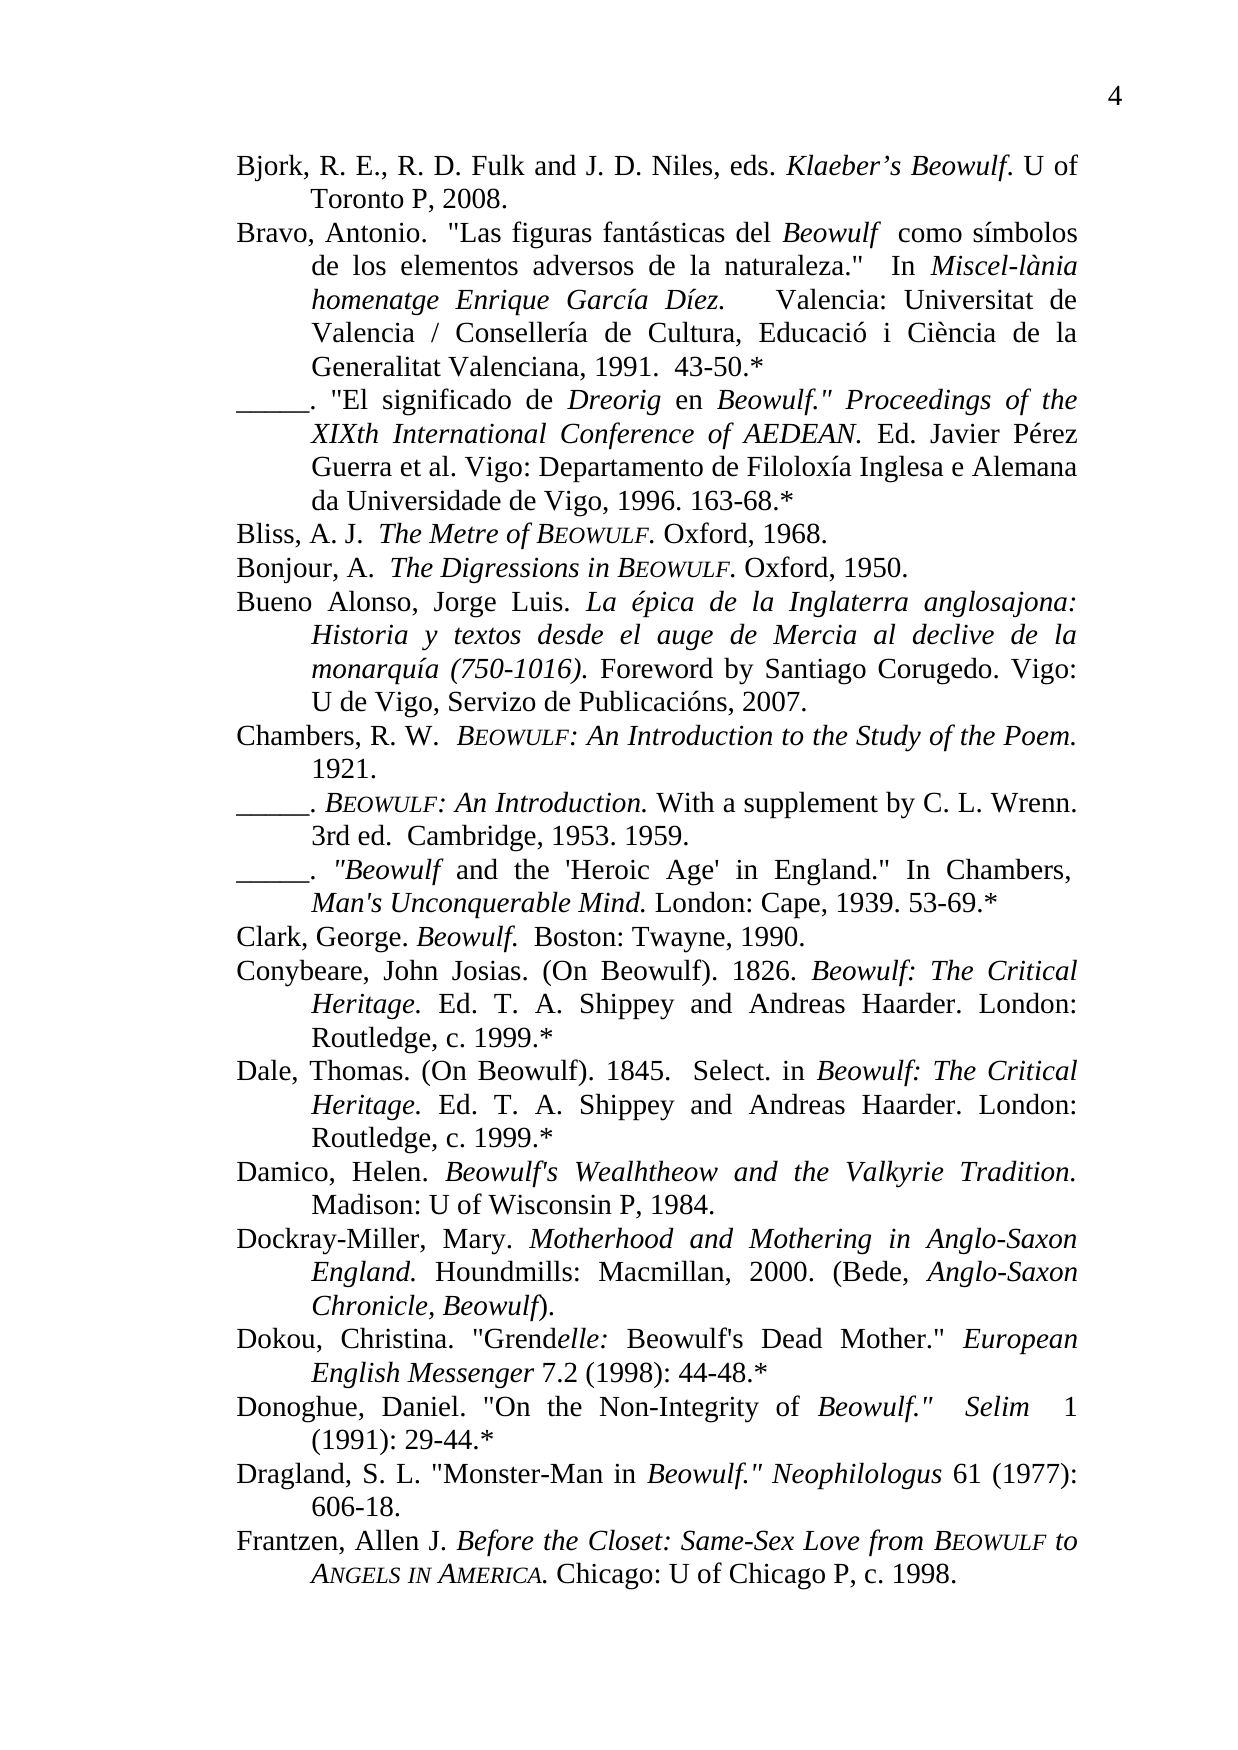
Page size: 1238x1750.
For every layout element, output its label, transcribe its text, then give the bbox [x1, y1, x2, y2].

text _____. "El significado de Dreorig en Beowulf." Proceedings of the XIXth International Conference of AEDEAN. Ed. Javier Pérez Guerra et al. Vigo: Departamento de Filoloxía Inglesa e Alemana da Universidade de Vigo, 1996. 163-68.* [236, 382, 1078, 517]
text Chambers, R. W. Beowulf: An Introduction to the Study of the Poem. 1921. [236, 718, 1078, 785]
text Clark, George. Beowulf. Boston: Twayne, 1990. [236, 919, 1078, 953]
text Bravo, Antonio. "Las figuras fantásticas del Beowulf como símbolos de los elementos adversos de la naturaleza." In Miscel-lània homenatge Enrique García Díez. Valencia: Universitat de Valencia / Consellería de Cultura, Educació i Ciència de la Generalitat Valenciana, 1991. 43-50.* [236, 215, 1078, 382]
text Donoghue, Daniel. "On the Non-Integrity of Beowulf." Selim 1 (1991): 29-44.* [236, 1389, 1078, 1456]
text Bueno Alonso, Jorge Luis. La épica de la Inglaterra anglosajona: Historia y textos desde el auge de Mercia al declive de la monarquía (750-1016). Foreword by Santiago Corugedo. Vigo: U de Vigo, Servizo de Publicacións, 2007. [236, 584, 1078, 718]
text _____. Beowulf: An Introduction. With a supplement by C. L. Wrenn. 3rd ed. Cambridge, 1953. 1959. [236, 785, 1078, 852]
text Dragland, S. L. "Monster-Man in Beowulf." Neophilologus 61 (1977): 606-18. [236, 1456, 1078, 1523]
text Dokou, Christina. "Grendelle: Beowulf's Dead Mother." European English Messenger 7.2 (1998): 44-48.* [236, 1322, 1078, 1389]
text Conybeare, John Josias. (On Beowulf). 1826. Beowulf: The Critical Heritage. Ed. T. A. Shippey and Andreas Haarder. London: Routledge, c. 1999.* [236, 953, 1078, 1053]
text Dockray-Miller, Mary. Motherhood and Mothering in Anglo-Saxon England. Houndmills: Macmillan, 2000. (Bede, Anglo-Saxon Chronicle, Beowulf). [236, 1221, 1078, 1322]
text Bjork, R. E., R. D. Fulk and J. D. Niles, eds. Klaeber’s Beowulf. U of Toronto P, 2008. [236, 148, 1078, 215]
text Bonjour, A. The Digressions in Beowulf. Oxford, 1950. [236, 550, 1078, 584]
text Damico, Helen. Beowulf's Wealhtheow and the Valkyrie Tradition. Madison: U of Wisconsin P, 1984. [236, 1154, 1078, 1221]
text Frantzen, Allen J. Before the Closet: Same-Sex Love from Beowulf to Angels in America. Chicago: U of Chicago P, c. 1998. [236, 1523, 1078, 1590]
text Bliss, A. J. The Metre of Beowulf. Oxford, 1968. [236, 517, 1078, 550]
text _____. "Beowulf and the 'Heroic Age' in England." In Chambers, Man's Unconquerable Mind. London: Cape, 1939. 53-69.* [236, 852, 1072, 919]
text Dale, Thomas. (On Beowulf). 1845. Select. in Beowulf: The Critical Heritage. Ed. T. A. Shippey and Andreas Haarder. London: Routledge, c. 1999.* [236, 1053, 1078, 1154]
